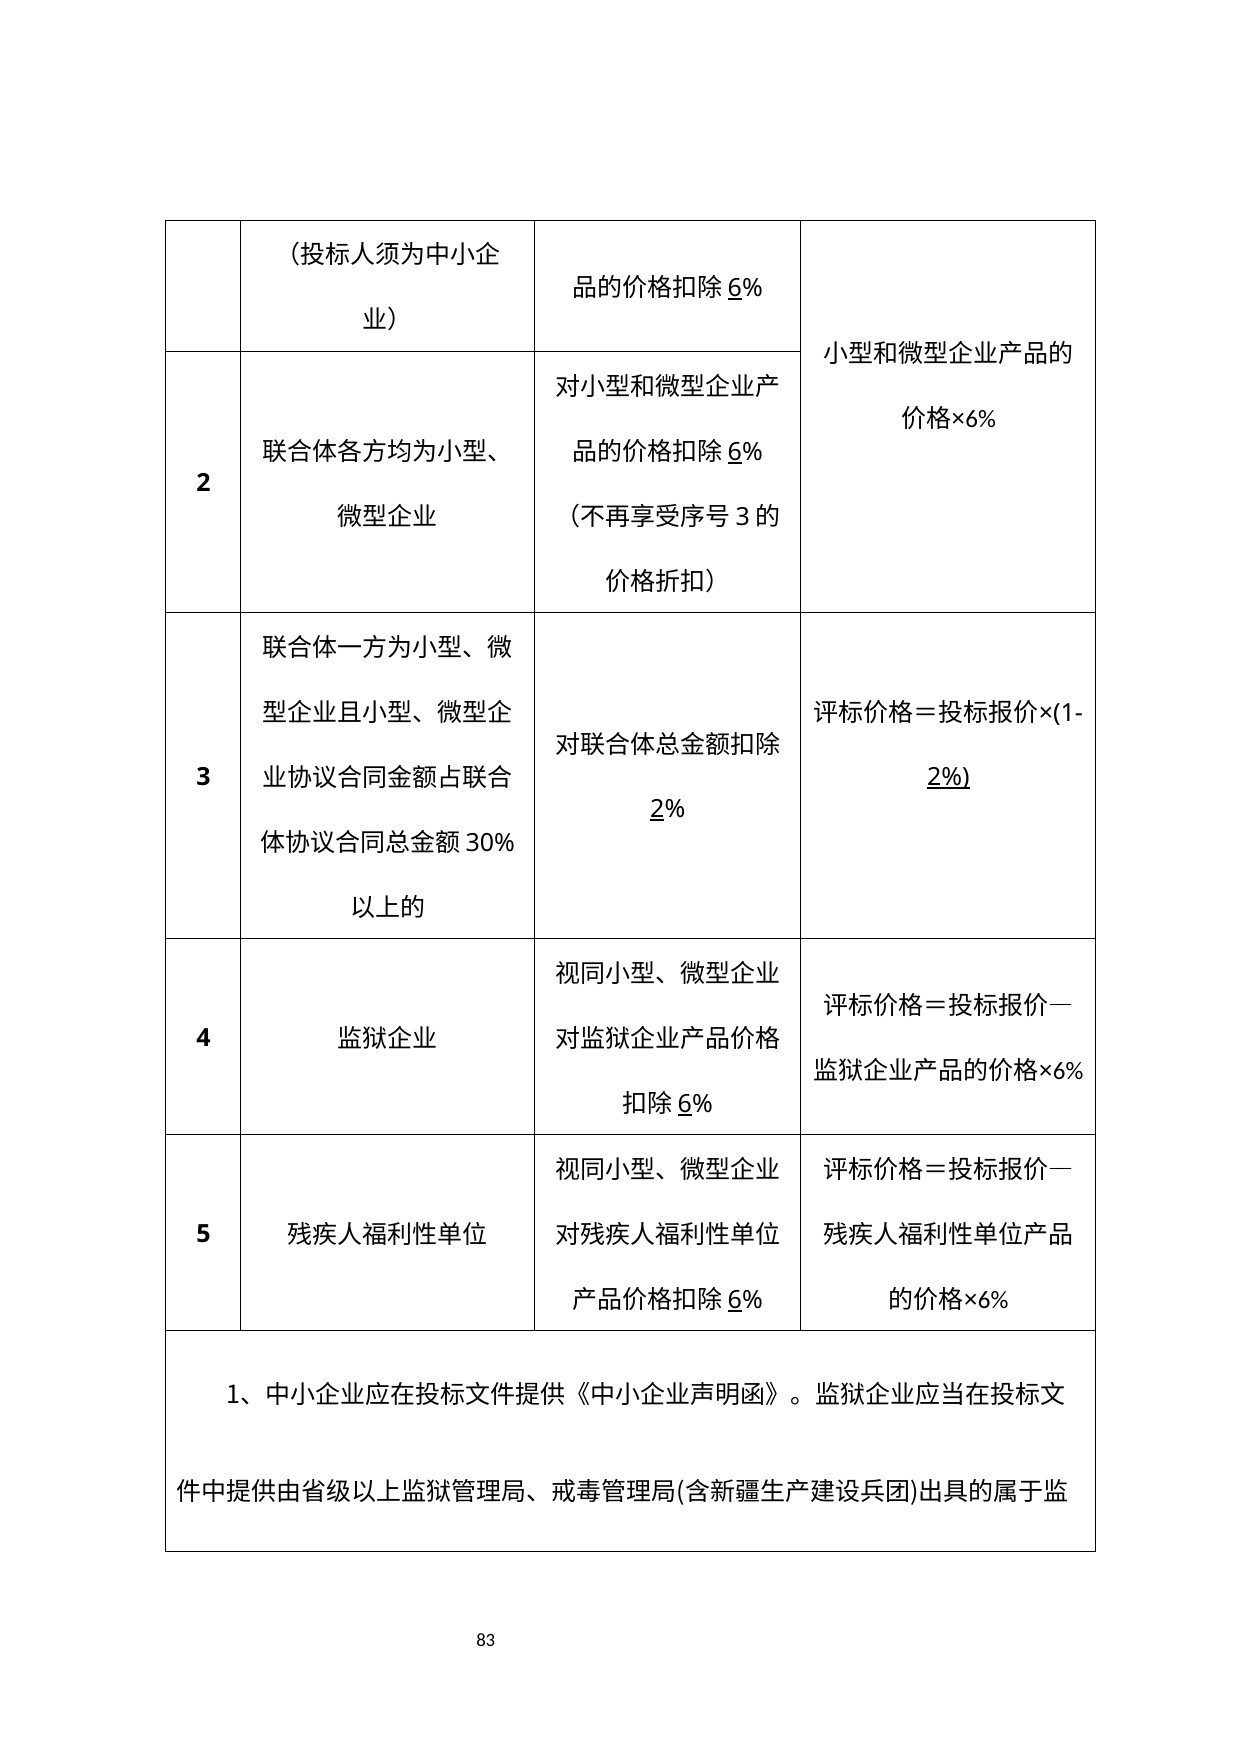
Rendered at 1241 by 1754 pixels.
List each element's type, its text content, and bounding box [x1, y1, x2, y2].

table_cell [166, 1331, 1095, 1551]
table_cell 残疾人福利性单位 [241, 1135, 534, 1330]
table_cell 评标价格＝投标报价×(1-2%) [801, 613, 1095, 938]
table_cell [801, 221, 1095, 612]
table_cell 5 [166, 1135, 240, 1330]
table_cell 1 [166, 221, 240, 351]
table_cell 对小型和微型企业产品的价格扣除6% （不再享受序号3的价格折扣） [535, 352, 800, 612]
table_cell 3 [166, 613, 240, 938]
table_cell 对联合体总金额扣除 2% [535, 613, 800, 938]
table_cell 视同小型、微型企业 对残疾人福利性单位产品价格扣除6% [535, 1135, 800, 1330]
table_cell 联合体各方均为小型、微型企业 [241, 352, 534, 612]
table_cell 对小型和微型企业产品的价格扣除6% [535, 221, 800, 351]
table_cell 联合体一方为小型、微型企业且小型、微型企业协议合同金额占联合体协议合同总金额30%以上的 [241, 613, 534, 938]
table_cell 2 [166, 352, 240, 612]
table_cell 视同小型、微型企业 对监狱企业产品价格扣除6% [535, 939, 800, 1134]
table_cell 4 [166, 939, 240, 1134]
table_cell 非联合体投标人 （投标人须为中小企业） [241, 221, 534, 351]
table_cell 监狱企业 [241, 939, 534, 1134]
table_cell 评标价格＝投标报价—监狱企业产品的价格×6% [801, 939, 1095, 1134]
table_cell 评标价格＝投标报价—残疾人福利性单位产品的价格×6% [801, 1135, 1095, 1330]
